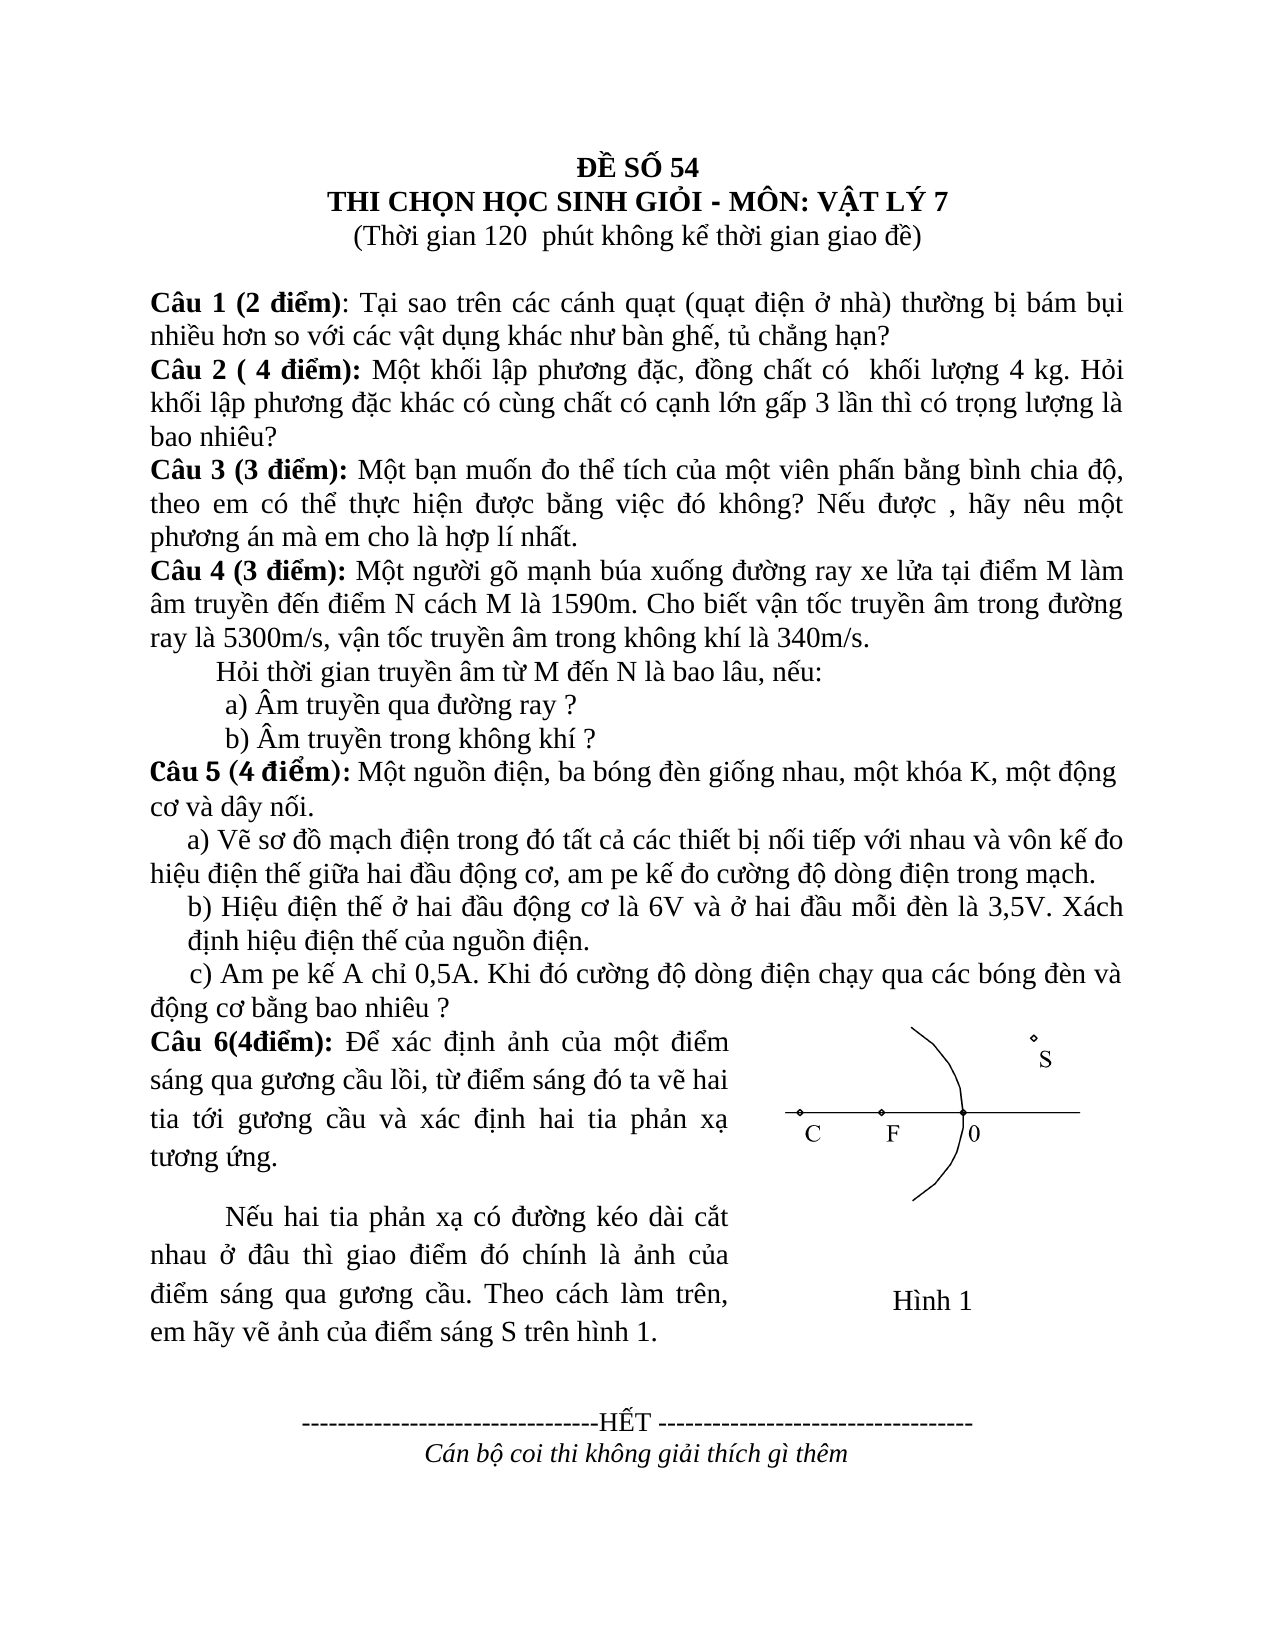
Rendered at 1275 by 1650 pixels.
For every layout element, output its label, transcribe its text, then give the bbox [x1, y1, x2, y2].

text Câu 2 ( 4 điểm): Một khối lập phương đặc, đồng chất có khối lượng 4 kg. Hỏi khối lập phương đặc khác có cùng chất có cạnh lớn gấp 3 lần thì có trọng lượng là bao nhiêu? [150, 352, 1125, 452]
text Cán bộ coi thi không giải thích gì thêm [150, 1437, 1125, 1468]
text Câu 1 (2 điểm): Tại sao trên các cánh quạt (quạt điện ở nhà) thường bị bám bụi nhiều hơn so với các vật dụng khác như bàn ghế, tủ chẳng hạn? [150, 285, 1125, 352]
text (Thời gian 120 phút không kể thời gian giao đề) [150, 218, 1125, 251]
text Câu 3 (3 điểm): Một bạn muốn đo thể tích của một viên phấn bằng bình chia độ, theo em có thể thực hiện được bằng việc đó không? Nếu được , hãy nêu một phương án mà em cho là hợp lí nhất. [150, 452, 1125, 553]
table_header Hình 1 [741, 1024, 1124, 1372]
text ĐỀ SỐ 54 [150, 150, 1125, 184]
text a) Vẽ sơ đồ mạch điện trong đó tất cả các thiết bị nối tiếp với nhau và vôn kế đo hiệu điện thế giữa hai đầu động cơ, am pe kế đo cường độ dòng điện trong mạch. [150, 822, 1125, 889]
text THI CHỌN HỌC SINH GIỎI - MÔN: VẬT LÝ 7 [150, 184, 1125, 218]
text ---------------------------------HẾT ----------------------------------- [150, 1406, 1125, 1437]
text b) Hiệu điện thế ở hai đầu động cơ là 6V và ở hai đầu mỗi đèn là 3,5V. Xách định hiệu điện thế của nguồn điện. [187, 889, 1125, 957]
text Câu 4 (3 điểm): Một người gõ mạnh búa xuống đường ray xe lửa tại điểm M làm âm truyền đến điểm N cách M là 1590m. Cho biết vận tốc truyền âm trong đường ray là 5300m/s, vận tốc truyền âm trong không khí là 340m/s. [150, 553, 1125, 654]
table_header Câu 6(4điểm): Để xác định ảnh của một điểm sáng qua gương cầu lồi, từ điểm sáng đó ta vẽ hai tia tới gương cầu và xác định hai tia phản xạ tương ứng. Nếu hai tia phản xạ có đường kéo dài cắt nhau ở đâu thì giao điểm đó chính là ảnh của điểm sáng qua gương cầu. Theo cách làm trên, em hãy vẽ ảnh của điểm sáng S trên hình 1. [139, 1024, 741, 1372]
text b) Âm truyền trong không khí ? [150, 721, 1125, 754]
picture [781, 1023, 1084, 1205]
text a) Âm truyền qua đường ray ? [150, 687, 1125, 721]
text Hỏi thời gian truyền âm từ M đến N là bao lâu, nếu: [150, 654, 1125, 687]
text Câu 5 (4 điểm): Một nguồn điện, ba bóng đèn giống nhau, một khóa K, một động cơ và dây nối. [150, 754, 1125, 822]
text c) Am pe kế A chỉ 0,5A. Khi đó cường độ dòng điện chạy qua các bóng đèn và động cơ bằng bao nhiêu ? [150, 957, 1125, 1024]
